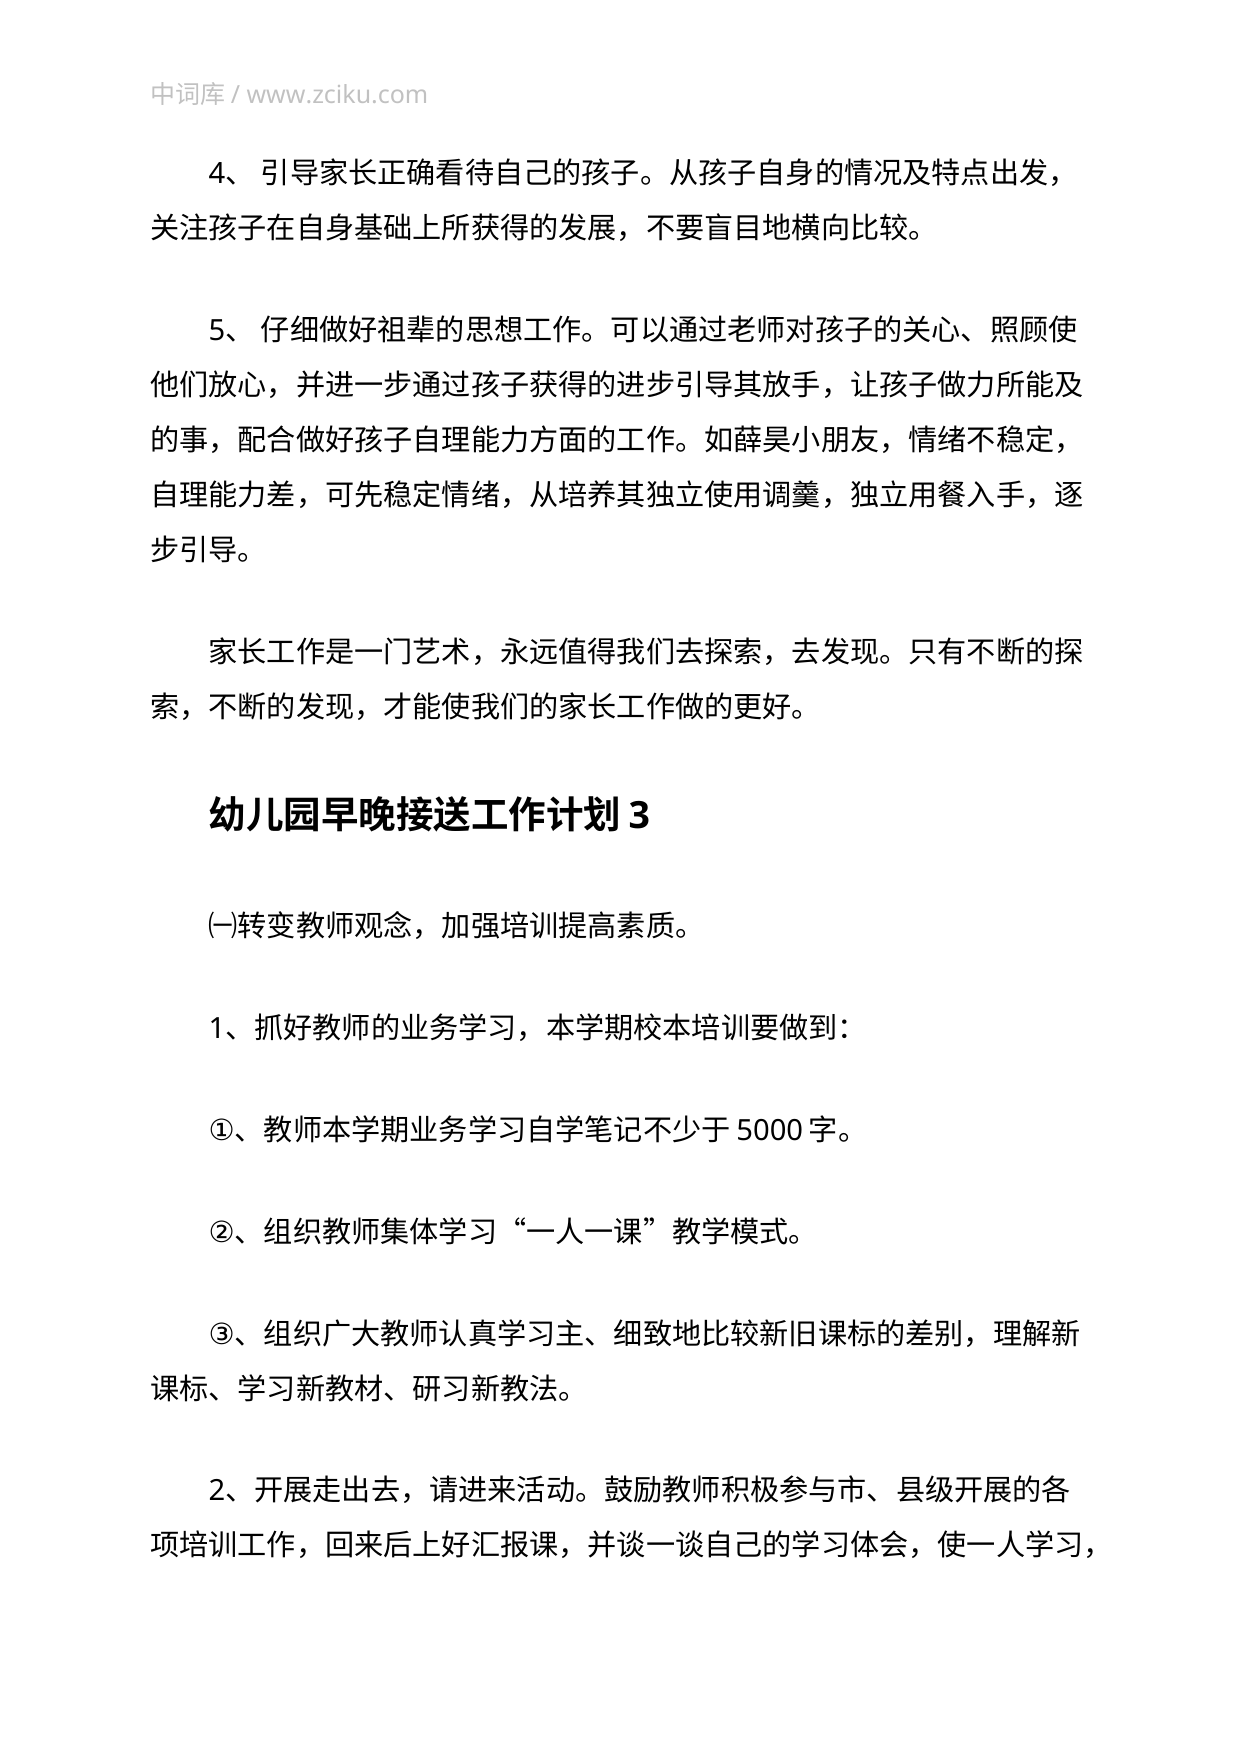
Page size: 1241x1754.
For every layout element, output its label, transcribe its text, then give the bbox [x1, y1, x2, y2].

text ③、组织广大教师认真学习主、细致地比较新旧课标的差别，理解新课标、学习新教材、研习新教法。 [150, 1310, 1090, 1407]
text ②、组织教师集体学习“一人一课”教学模式。 [150, 1208, 1090, 1251]
text ㈠转变教师观念，加强培训提高素质。 [150, 902, 1090, 945]
text 4、 引导家长正确看待自己的孩子。从孩子自身的情况及特点出发，关注孩子在自身基础上所获得的发展，不要盲目地横向比较。 [150, 150, 1090, 247]
text ①、教师本学期业务学习自学笔记不少于5000字。 [150, 1106, 1090, 1149]
text 1、抓好教师的业务学习，本学期校本培训要做到： [150, 1004, 1090, 1047]
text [150, 1467, 1090, 1564]
text 5、 仔细做好祖辈的思想工作。可以通过老师对孩子的关心、照顾使他们放心，并进一步通过孩子获得的进步引导其放手，让孩子做力所能及的事，配合做好孩子自理能力方面的工作。如薛昊小朋友，情绪不稳定，自理能力差，可先稳定情绪，从培养其独立使用调羹，独立用餐入手，逐步引导。 [150, 307, 1090, 569]
text 幼儿园早晚接送工作计划3 [150, 785, 1090, 839]
text 家长工作是一门艺术，永远值得我们去探索，去发现。只有不断的探索，不断的发现，才能使我们的家长工作做的更好。 [150, 628, 1090, 725]
